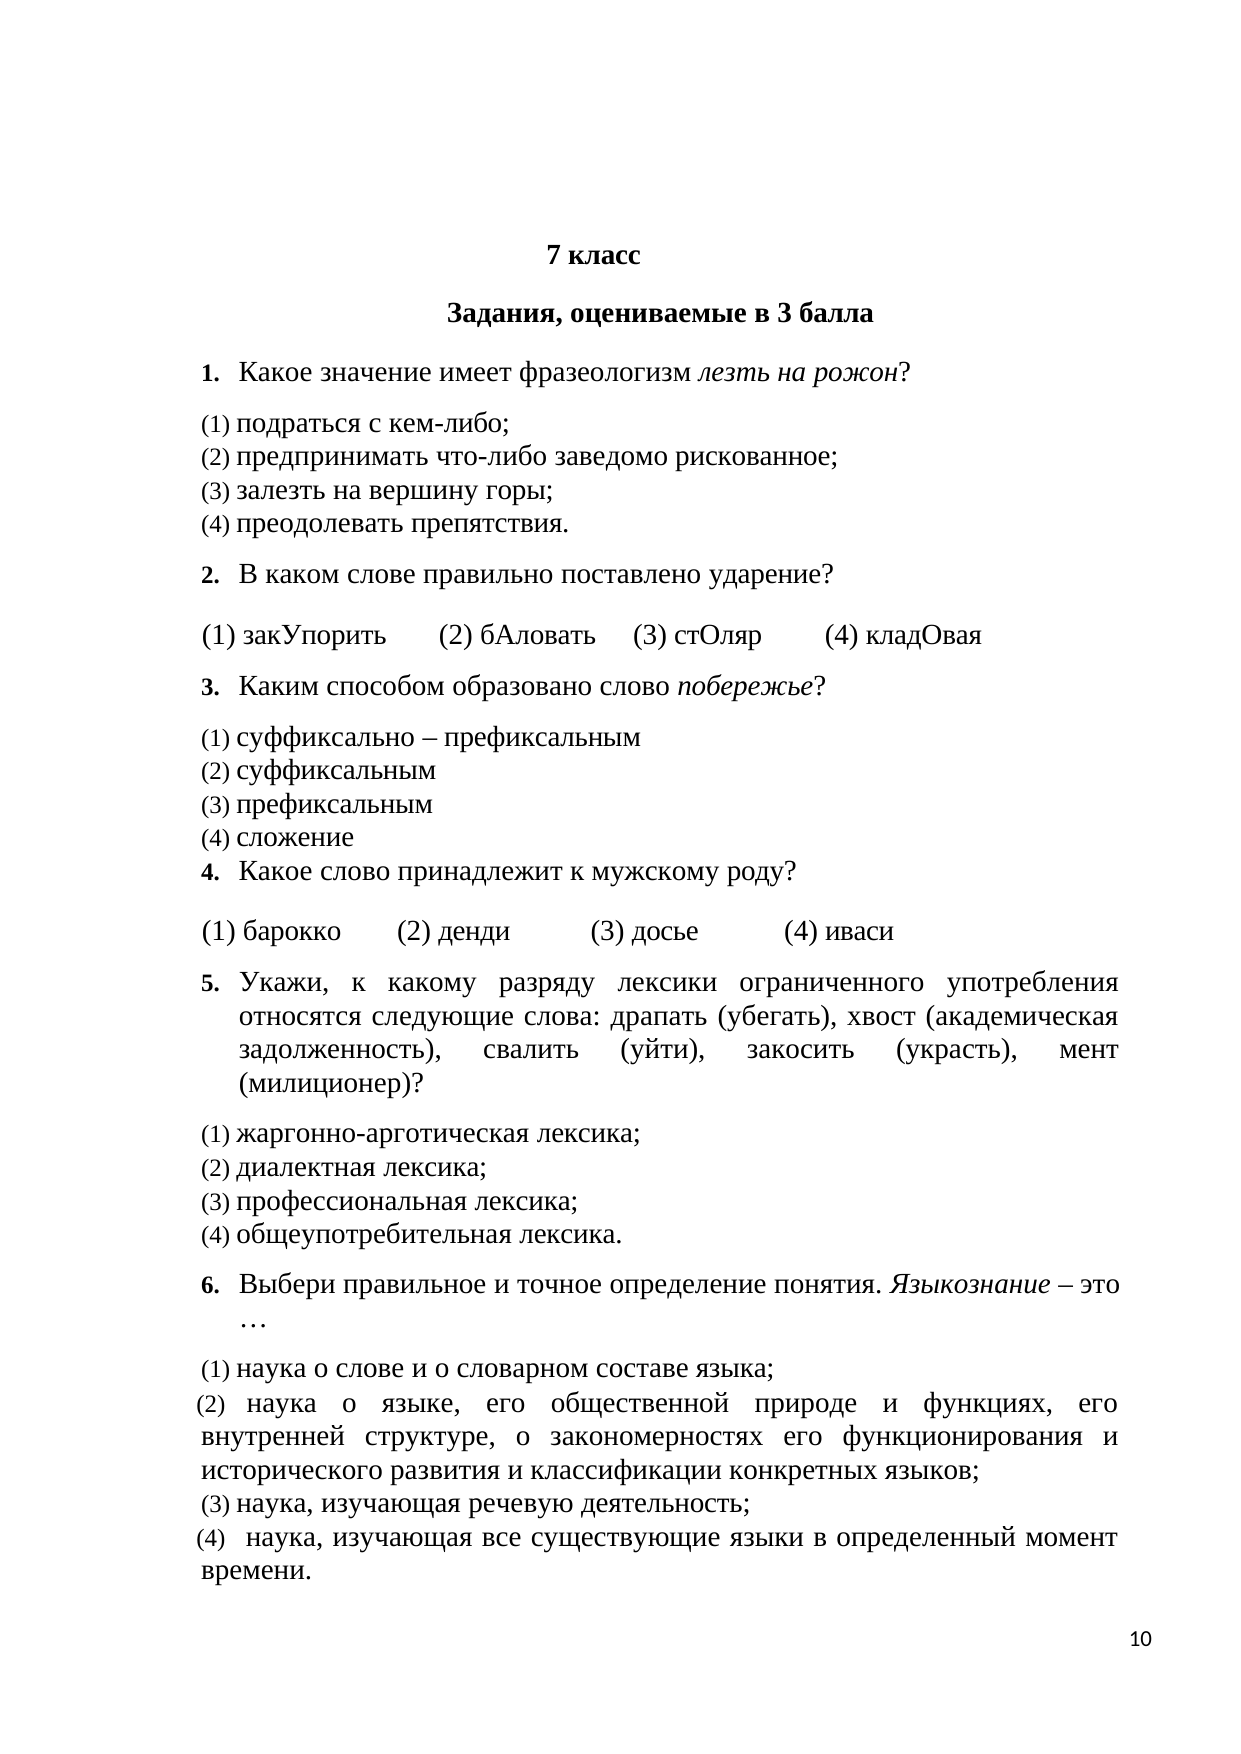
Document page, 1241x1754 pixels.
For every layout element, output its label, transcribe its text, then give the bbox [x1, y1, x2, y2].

list диалектная лексика; [201, 1149, 1152, 1183]
table_header (2) бАловать [421, 624, 604, 652]
table_header (4) кладОвая [785, 624, 1040, 652]
list сложение [201, 819, 1152, 853]
list наука о языке, его общественной природе и функциях, его внутренней структуре, о закономерностях его функционирования и исторического развития и классификации конкретных языков; [196, 1385, 1119, 1485]
table_header (3) досье [543, 920, 734, 948]
list суффиксальным [201, 752, 1152, 786]
list подраться с кем-либо; [201, 405, 1152, 438]
table_header (1) закУпорить [196, 624, 421, 652]
list предпринимать что-либо заведомо рискованное; [201, 438, 1152, 472]
list наука, изучающая все существующие языки в определенный момент времени. [196, 1519, 1119, 1586]
list В каком слове правильно поставлено ударение? [201, 556, 1152, 589]
list залезть на вершину горы; [201, 472, 1152, 506]
list Какое слово принадлежит к мужскому роду? [201, 853, 1152, 887]
list общеупотребительная лексика. [201, 1216, 1152, 1250]
list профессиональная лексика; [201, 1183, 1152, 1216]
table_header (4) иваси [734, 920, 927, 948]
list наука, изучающая речевую деятельность; [201, 1485, 1152, 1519]
list жаргонно-арготическая лексика; [201, 1115, 1152, 1149]
list Выбери правильное и точное определение понятия. Языкознание – это … [201, 1266, 1120, 1333]
text 7 класс [496, 237, 1152, 270]
table_header (2) денди [360, 920, 543, 948]
table_header (1) барокко [196, 920, 360, 948]
list преодолевать препятствия. [201, 506, 1152, 539]
list Укажи, к какому разряду лексики ограниченного употребления относятся следующие слова: драпать (убегать), хвост (академическая задолженность), свалить (уйти), закосить (украсть), мент (милиционер)? [201, 964, 1119, 1099]
list префиксальным [201, 786, 1152, 819]
text Задания, оцениваемые в 3 балла [198, 295, 1123, 329]
list суффиксально – префиксальным [201, 719, 1152, 752]
list Какое значение имеет фразеологизм лезть на рожон? [201, 354, 1152, 388]
table_header (3) стОляр [604, 624, 785, 652]
list наука о слове и о словарном составе языка; [201, 1350, 1152, 1384]
list Каким способом образовано слово побережье? [201, 668, 1152, 702]
